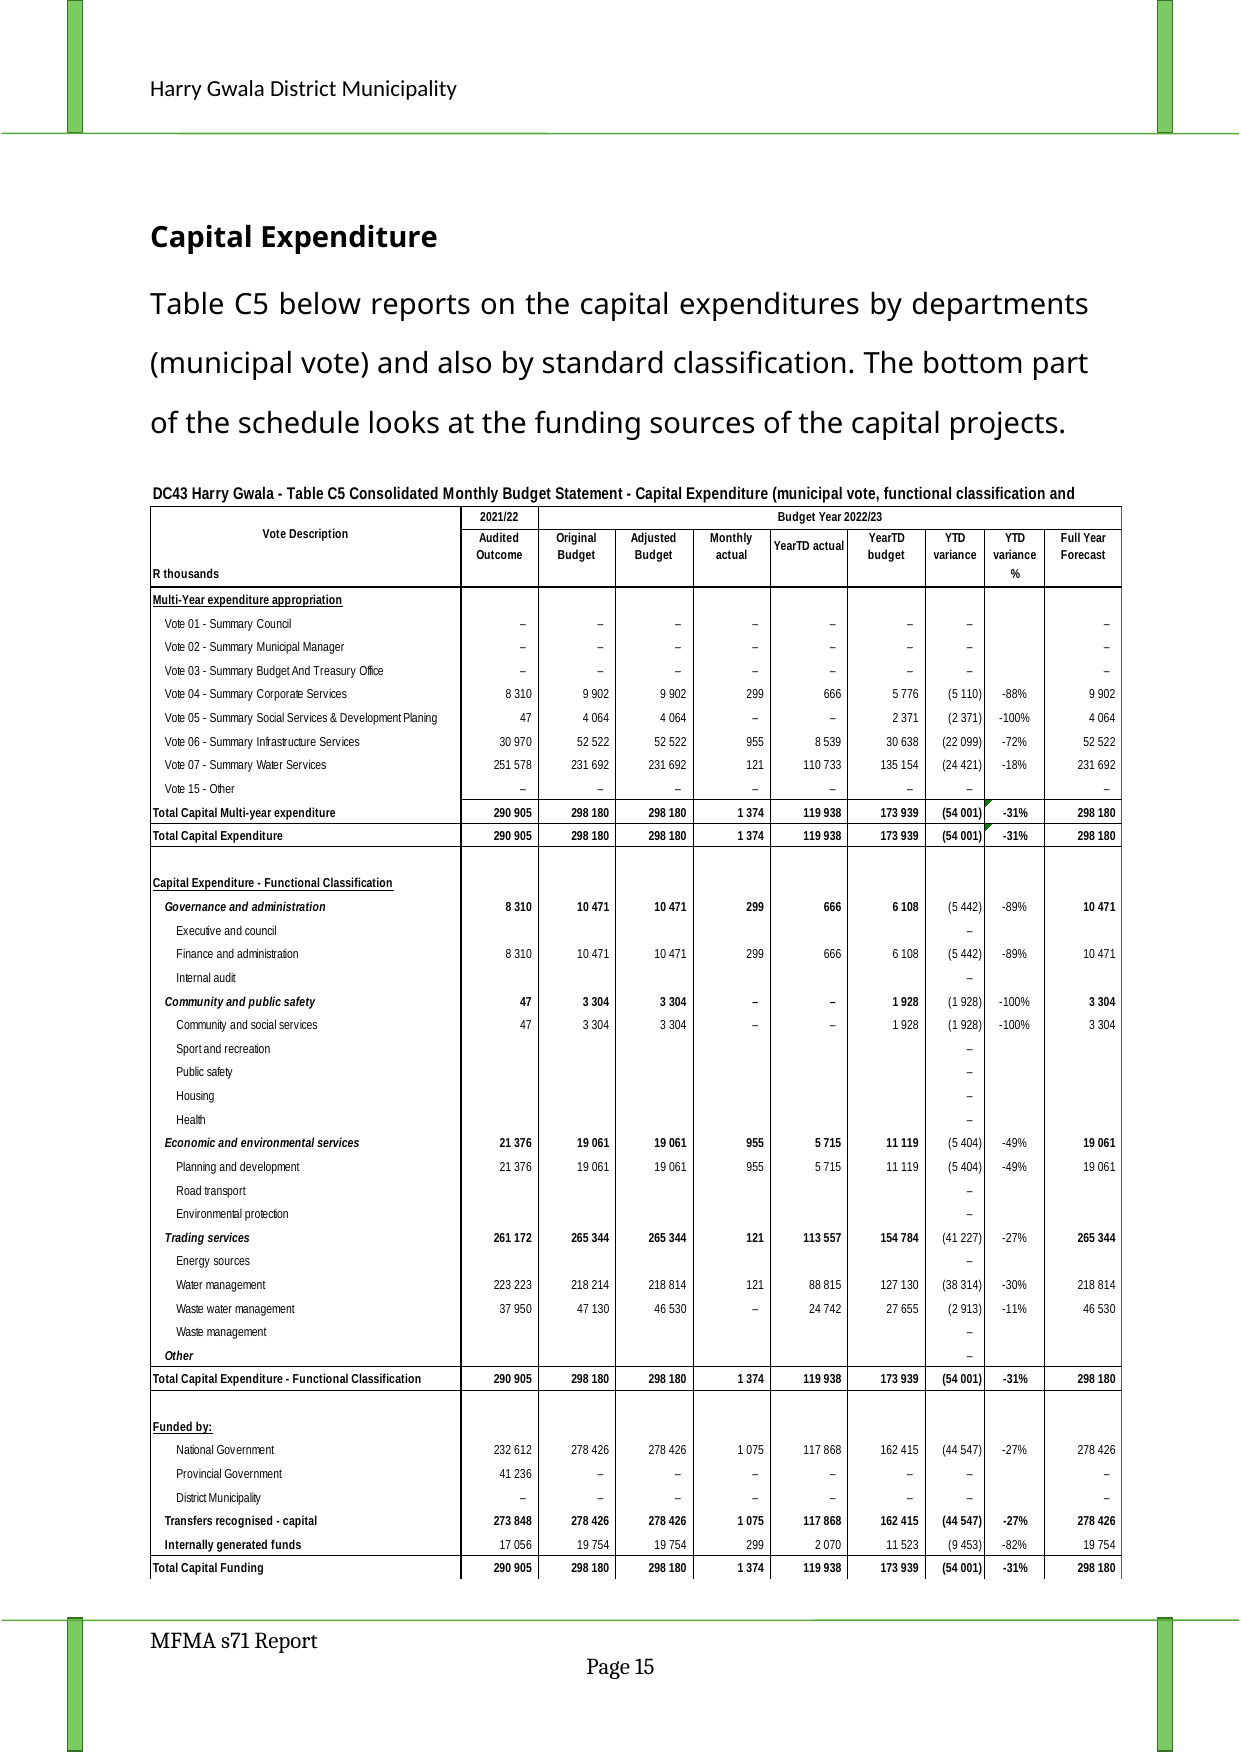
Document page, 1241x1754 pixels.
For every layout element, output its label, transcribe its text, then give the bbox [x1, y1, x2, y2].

text Capital Expenditure [150, 216, 1090, 256]
text Table C5 below reports on the capital expenditures by departments (municipal vote) and also by standard classification. The bottom part of the schedule looks at the funding sources of the capital projects. [150, 283, 1090, 442]
